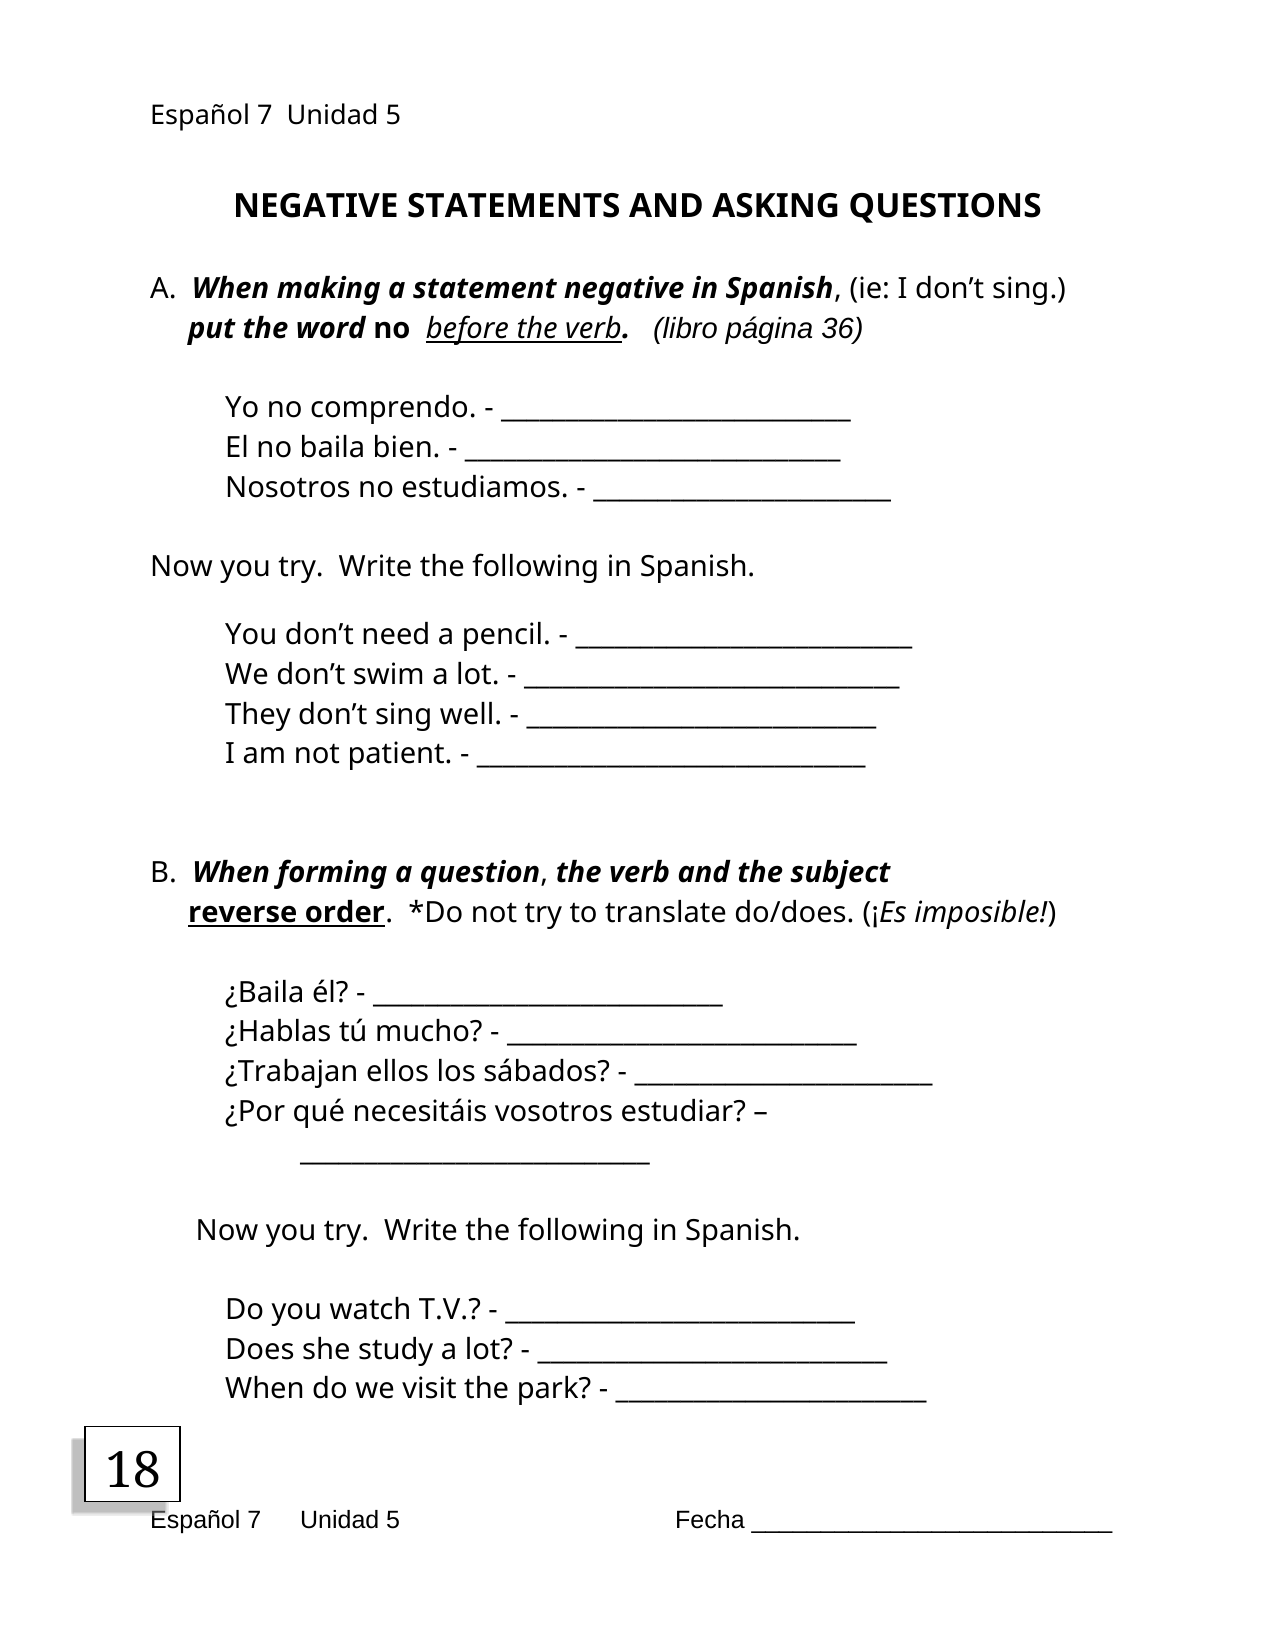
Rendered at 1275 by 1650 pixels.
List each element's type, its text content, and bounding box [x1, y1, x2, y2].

text ___________________________ [225, 1129, 1125, 1169]
text Does she study a lot? - ___________________________ [150, 1328, 1125, 1368]
text Yo no comprendo. - ___________________________ [150, 386, 1125, 426]
text El no baila bien. - _____________________________ [150, 426, 1125, 466]
subtitle A. When making a statement negative in Spanish, (ie: I don’t sing.) [150, 267, 1125, 307]
text Do you watch T.V.? - ___________________________ [150, 1288, 1125, 1328]
text They don’t sing well. - ___________________________ [150, 693, 1125, 733]
text ¿Baila él? - ___________________________ [150, 971, 1125, 1011]
text I am not patient. - ______________________________ [150, 733, 1125, 772]
text When do we visit the park? - ________________________ [150, 1368, 1125, 1407]
text ¿Por qué necesitáis vosotros estudiar? – [150, 1090, 1125, 1129]
subtitle put the word no before the verb. (libro página 36) [150, 307, 1125, 347]
text Nosotros no estudiamos. - _______________________ [150, 466, 1125, 506]
text Now you try. Write the following in Spanish. [150, 1209, 1125, 1249]
text ¿Trabajan ellos los sábados? - _______________________ [150, 1050, 1125, 1090]
subtitle Español 7 Unidad 5 [150, 96, 1125, 133]
text reverse order. *Do not try to translate do/does. (¡Es imposible!) [150, 891, 1125, 931]
text Now you try. Write the following in Spanish. [150, 545, 1125, 585]
text You don’t need a pencil. - __________________________ [150, 614, 1125, 653]
text Español 7 Unidad 5 Fecha __________________________ [150, 1504, 1125, 1533]
text ¿Hablas tú mucho? - ___________________________ [150, 1011, 1125, 1050]
subtitle NEGATIVE STATEMENTS AND ASKING QUESTIONS [150, 182, 1125, 228]
text We don’t swim a lot. - _____________________________ [150, 653, 1125, 693]
text B. When forming a question, the verb and the subject [150, 852, 1125, 891]
